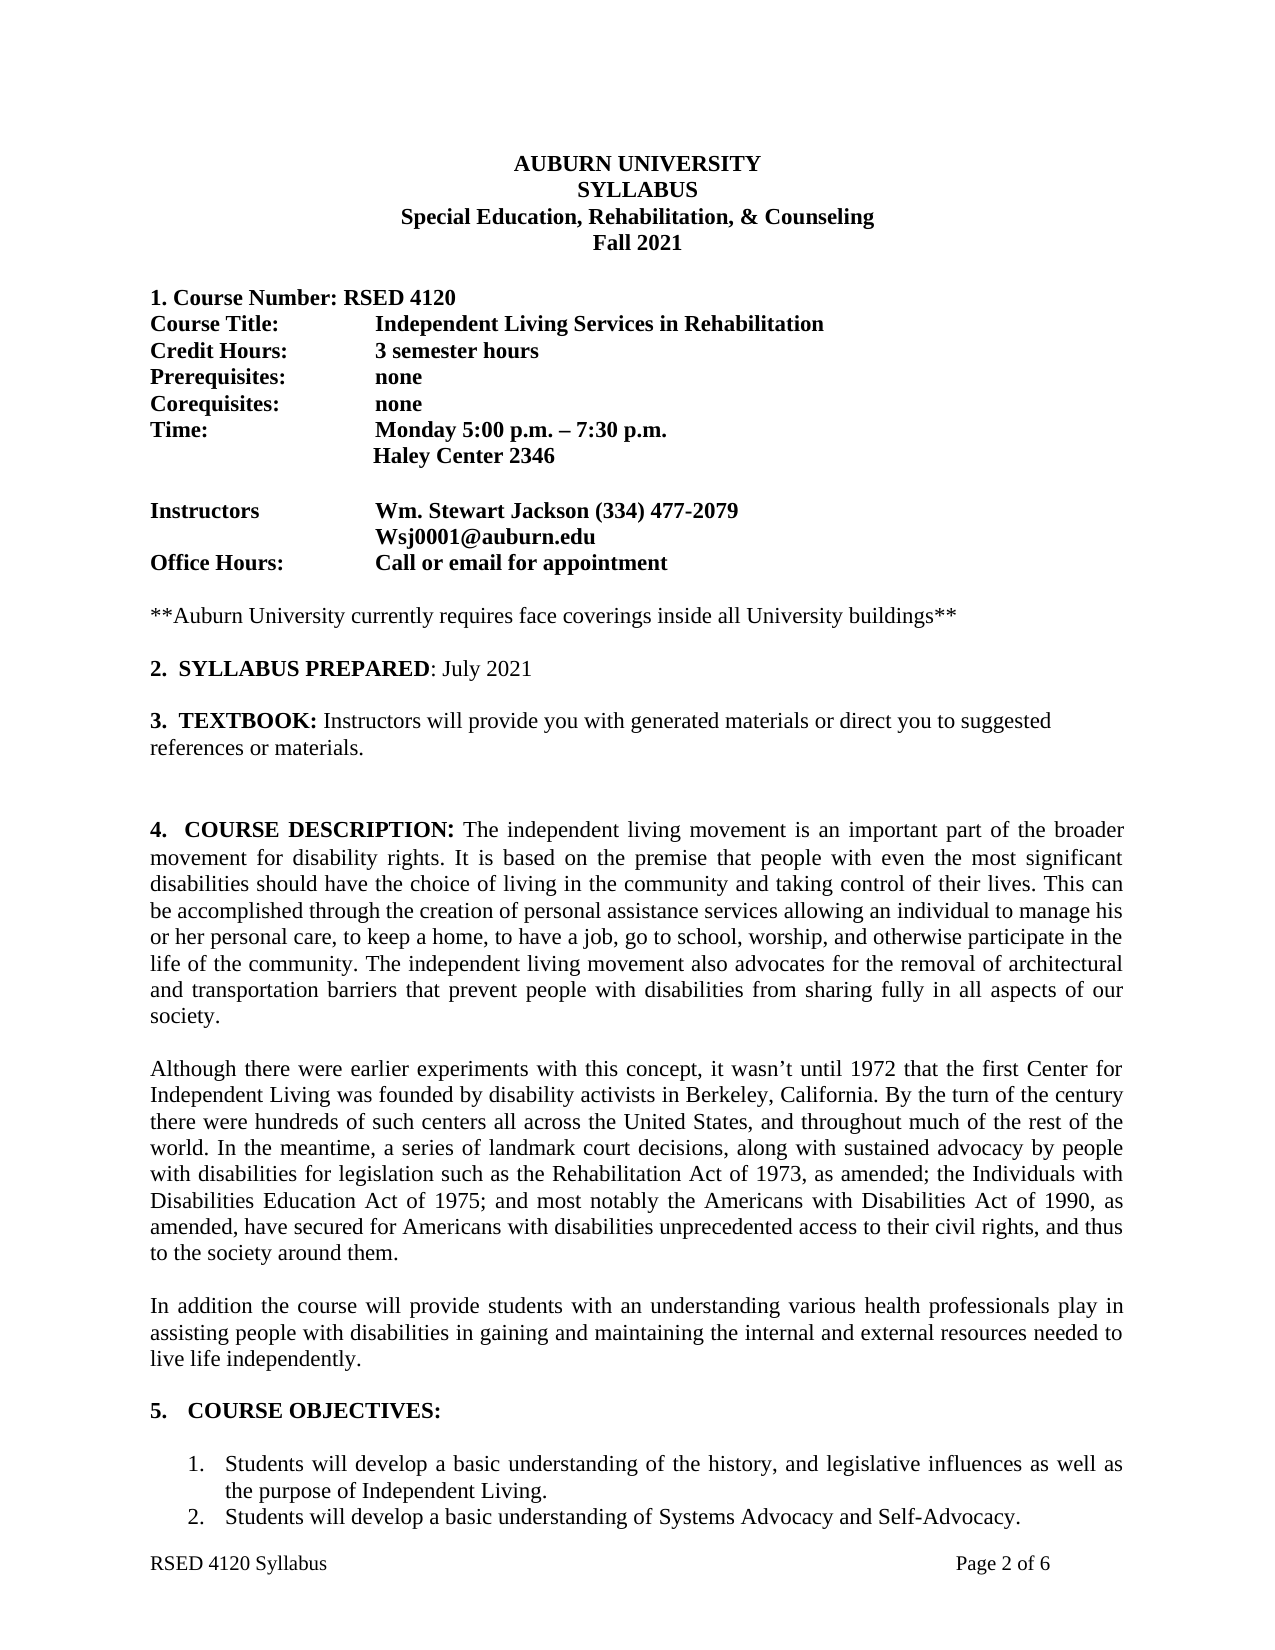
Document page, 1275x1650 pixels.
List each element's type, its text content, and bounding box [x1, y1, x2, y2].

text 3. TEXTBOOK: Instructors will provide you with generated materials or direct you to suggested references or materials. [150, 707, 1125, 760]
text Wsj0001@auburn.edu [150, 523, 1125, 549]
text AUBURN UNIVERSITY [150, 150, 1125, 176]
title Course Title: Independent Living Services in Rehabilitation [150, 311, 1125, 337]
text Fall 2021 [150, 229, 1125, 255]
text Instructors Wm. Stewart Jackson (334) 477-2079 [150, 497, 1125, 523]
text SYLLABUS [150, 176, 1125, 203]
text Special Education, Rehabilitation, & Counseling [150, 203, 1125, 229]
text 5. COURSE OBJECTIVES: [150, 1398, 1125, 1424]
text 2. SYLLABUS PREPARED: July 2021 [150, 655, 1125, 681]
list Corequisites: none [150, 389, 1125, 416]
list Haley Center 2346 [150, 442, 1125, 469]
list Students will develop a basic understanding of the history, and legislative influences as well as the purpose of Independent Living. [187, 1450, 1125, 1503]
title Credit Hours: 3 semester hours [150, 337, 1125, 363]
list Time: Monday 5:00 p.m. – 7:30 p.m. [150, 416, 1125, 442]
text Although there were earlier experiments with this concept, it wasn’t until 1972 that the first Center for Independent Living was founded by disability activists in Berkeley, California. By the turn of the century there were hundreds of such centers all across the United States, and throughout much of the rest of the world. In the meantime, a series of landmark court decisions, along with sustained advocacy by people with disabilities for legislation such as the Rehabilitation Act of 1973, as amended; the Individuals with Disabilities Education Act of 1975; and most notably the Americans with Disabilities Act of 1990, as amended, have secured for Americans with disabilities unprecedented access to their civil rights, and thus to the society around them. [150, 1055, 1125, 1266]
text Office Hours: Call or email for appointment [150, 549, 1125, 576]
text **Auburn University currently requires face coverings inside all University buildings** [150, 602, 1125, 628]
list Students will develop a basic understanding of Systems Advocacy and Self-Advocacy. [187, 1503, 1125, 1529]
text In addition the course will provide students with an understanding various health professionals play in assisting people with disabilities in gaining and maintaining the internal and external resources needed to live life independently. [150, 1292, 1125, 1371]
text 1. Course Number: RSED 4120 [150, 284, 1125, 311]
text Prerequisites: none [150, 363, 1125, 389]
text 4. COURSE DESCRIPTION: The independent living movement is an important part of the broader movement for disability rights. It is based on the premise that people with even the most significant disabilities should have the choice of living in the community and taking control of their lives. This can be accomplished through the creation of personal assistance services allowing an individual to manage his or her personal care, to keep a home, to have a job, go to school, worship, and otherwise participate in the life of the community. The independent living movement also advocates for the removal of architectural and transportation barriers that prevent people with disabilities from sharing fully in all aspects of our society. [150, 813, 1125, 1029]
